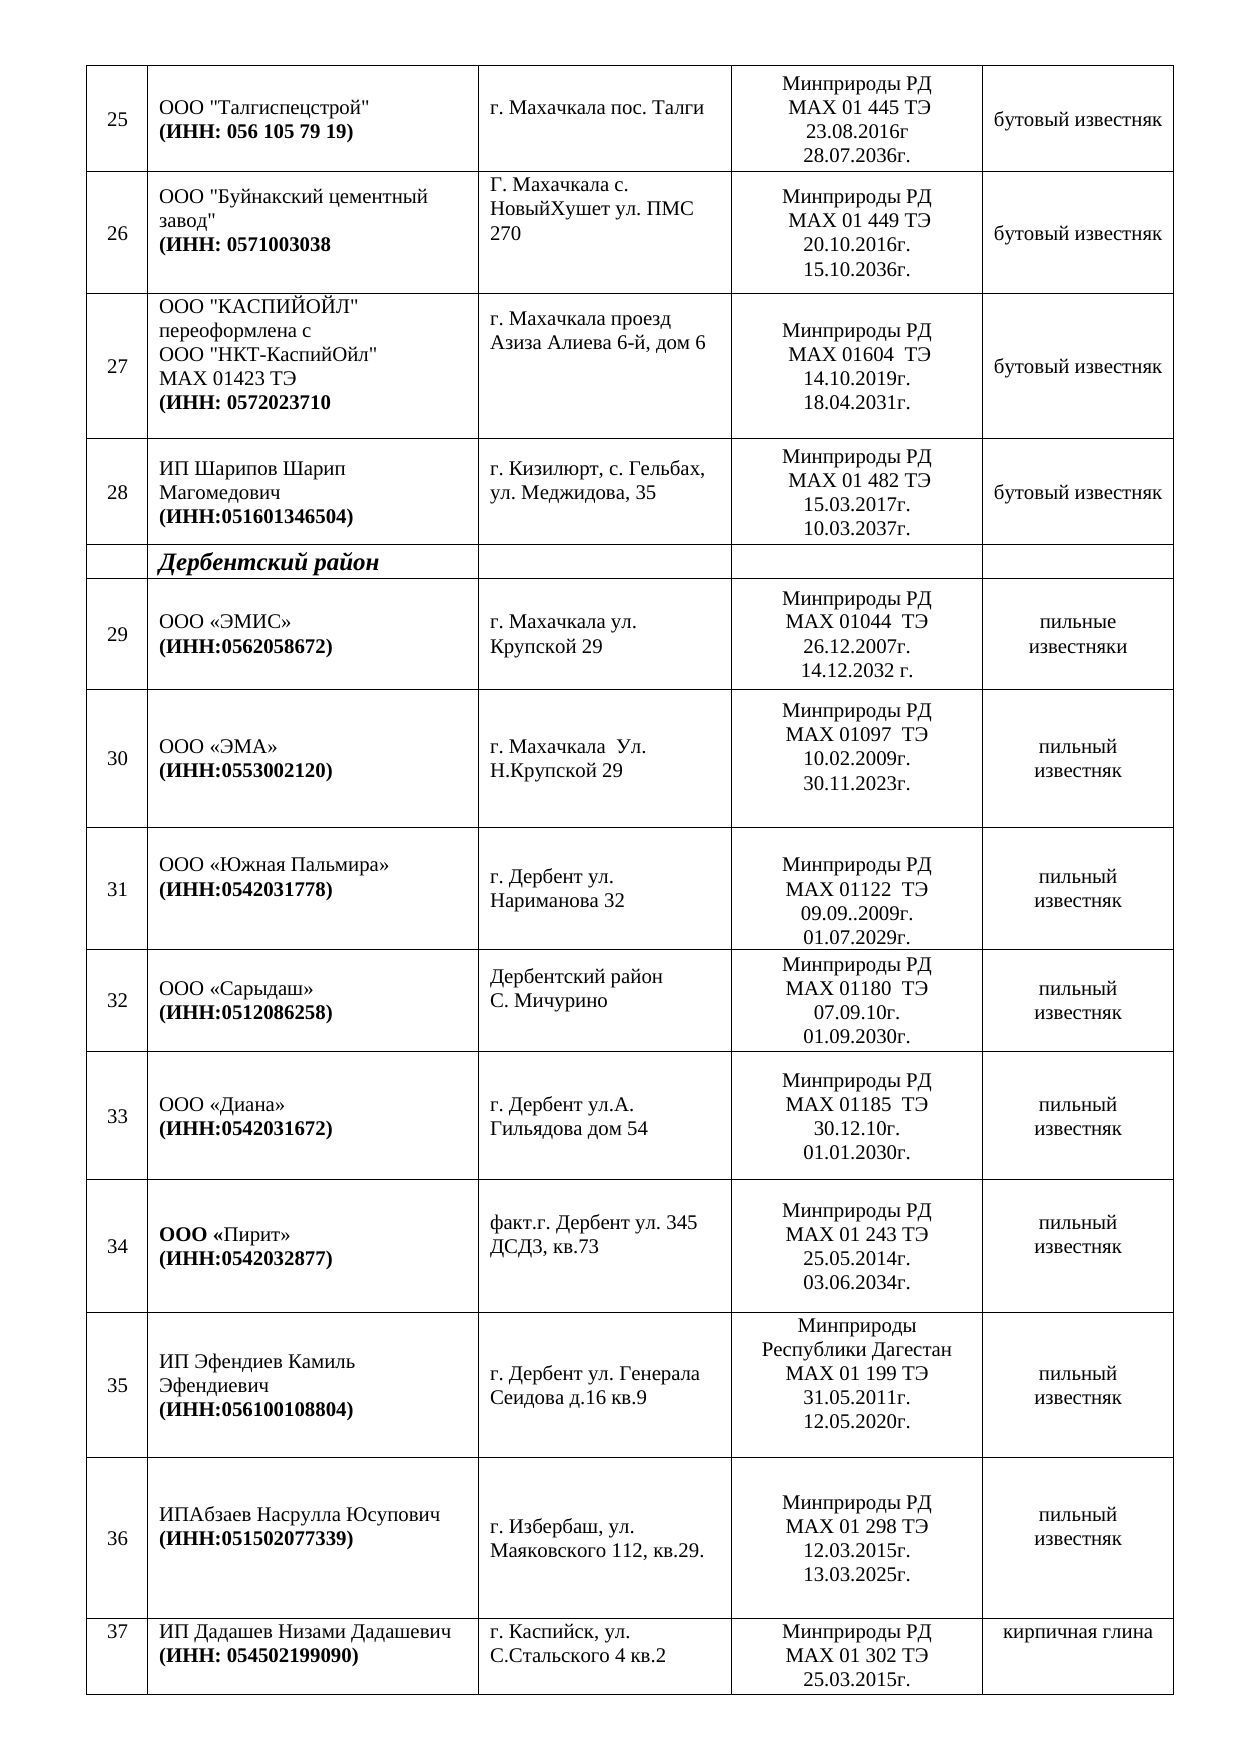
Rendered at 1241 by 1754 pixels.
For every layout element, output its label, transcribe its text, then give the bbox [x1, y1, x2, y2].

table_cell Дербентский район [148, 545, 478, 578]
table_cell факт.г. Дербент ул. 345 ДСД3, кв.73 [479, 1180, 731, 1312]
table_cell Дербентский район С. Мичурино [479, 950, 731, 1051]
table_cell Минприроды РД МАХ 01604 ТЭ 14.10.2019г. 18.04.2031г. [732, 294, 982, 438]
table_cell [732, 545, 982, 578]
table_cell 30 [87, 690, 147, 827]
table_cell ИП Шарипов Шарип Магомедович (ИНН:051601346504) [148, 439, 478, 544]
table_cell бутовый известняк [983, 66, 1173, 171]
table_cell 28 [87, 439, 147, 544]
table_cell пильный известняк [983, 828, 1173, 949]
table_cell Минприроды РД МАХ 01097 ТЭ г. 30.11.2023г. [732, 690, 982, 827]
table_cell г. Кизилюрт, с. Гельбах, ул. Меджидова, 35 [479, 439, 731, 544]
table_cell ООО "КАСПИЙОЙЛ" переоформлена с ООО "НКТ-КаспийОйл" МАХ 01423 ТЭ (ИНН: 0572023710 [148, 294, 478, 438]
table_cell г. Дербент ул. Нариманова 32 [479, 828, 731, 949]
table_cell г. Махачкала ул. Крупской 29 [479, 579, 731, 688]
table_cell ООО «Пирит» (ИНН:0542032877) [148, 1180, 478, 1312]
table_cell 37 [87, 1619, 147, 1694]
table_cell пильный известняк [983, 950, 1173, 1051]
table_cell бутовый известняк [983, 172, 1173, 293]
table_cell Минприроды РД МАХ 01044 ТЭ г. г. [732, 579, 982, 688]
table_cell г. Махачкала Ул. Н.Крупской 29 [479, 690, 731, 827]
table_cell пильный известняк [983, 690, 1173, 827]
table_cell 26 [87, 172, 147, 293]
table_cell ООО «ЭМИС» (ИНН:0562058672) [148, 579, 478, 688]
table_cell г. Махачкала проезд Азиза Алиева 6-й, дом 6 [479, 294, 731, 438]
table_cell Минприроды РД МАХ 01122 ТЭ 09.09..2009г. 01.07.2029г. [732, 828, 982, 949]
table_cell 34 [87, 1180, 147, 1312]
table_cell [983, 545, 1173, 578]
table_cell ООО «Диана» (ИНН:0542031672) [148, 1052, 478, 1179]
table_cell пильный известняк [983, 1052, 1173, 1179]
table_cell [732, 1619, 982, 1694]
table_cell пильные известняки [983, 579, 1173, 688]
table_cell пильный известняк [983, 1458, 1173, 1618]
table_cell пильный известняк [983, 1313, 1173, 1457]
table_cell 25 [87, 66, 147, 171]
table_cell Г. Махачкала с. НовыйХушет ул. ПМС 270 [479, 172, 731, 293]
table_cell ИПАбзаев Насрулла Юсупович (ИНН:051502077339) [148, 1458, 478, 1618]
table_cell Минприроды Республики Дагестан МАХ 01 199 ТЭ 31.05.2011г. 12.05.2020г. [732, 1313, 982, 1457]
table_cell ООО «Сарыдаш» (ИНН:0512086258) [148, 950, 478, 1051]
table_cell Минприроды РД МАХ 01185 ТЭ 30.12.10г. 01.01.2030г. [732, 1052, 982, 1179]
table_cell ИП Эфендиев Камиль Эфендиевич (ИНН:056100108804) [148, 1313, 478, 1457]
table_cell бутовый известняк [983, 294, 1173, 438]
table_cell Минприроды РД МАХ 01 449 ТЭ 20.10.2016г. 15.10.2036г. [732, 172, 982, 293]
table_cell 27 [87, 294, 147, 438]
table_cell Минприроды РД МАХ 01 298 ТЭ 12.03.2015г. 13.03.2025г. [732, 1458, 982, 1618]
table_cell 32 [87, 950, 147, 1051]
table_cell кирпичная глина [983, 1619, 1173, 1694]
table_cell ООО «Южная Пальмира» (ИНН:0542031778) [148, 828, 478, 949]
table_cell [87, 545, 147, 578]
table_cell г. Избербаш, ул. Маяковского 112, кв.29. [479, 1458, 731, 1618]
table_cell г. Дербент ул.А. Гильядова дом 54 [479, 1052, 731, 1179]
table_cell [479, 1619, 731, 1694]
table_cell г. Дербент ул. Генерала Сеидова д.16 кв.9 [479, 1313, 731, 1457]
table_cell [148, 1619, 478, 1694]
table_cell 29 [87, 579, 147, 688]
table_cell 31 [87, 828, 147, 949]
table_cell 36 [87, 1458, 147, 1618]
table_cell 33 [87, 1052, 147, 1179]
table_cell пильный известняк [983, 1180, 1173, 1312]
table_cell ООО "Талгиспецстрой" (ИНН: 056 105 79 19) [148, 66, 478, 171]
table_cell Минприроды РД МАХ 01180 ТЭ 07.09.10г. 01.09.2030г. [732, 950, 982, 1051]
table_cell Минприроды РД МАХ 01 445 ТЭ 23.08.2016г 28.07.2036г. [732, 66, 982, 171]
table_cell г. Махачкала пос. Талги [479, 66, 731, 171]
table_cell бутовый известняк [983, 439, 1173, 544]
table_cell ООО «ЭМА» (ИНН:0553002120) [148, 690, 478, 827]
table_cell Минприроды РД МАХ 01 243 ТЭ 25.05.2014г. 03.06.2034г. [732, 1180, 982, 1312]
table_cell Минприроды РД МАХ 01 482 ТЭ 15.03.2017г. 10.03.2037г. [732, 439, 982, 544]
table_cell 35 [87, 1313, 147, 1457]
table_cell [479, 545, 731, 578]
table_cell ООО "Буйнакский цементный завод" (ИНН: 0571003038 [148, 172, 478, 293]
